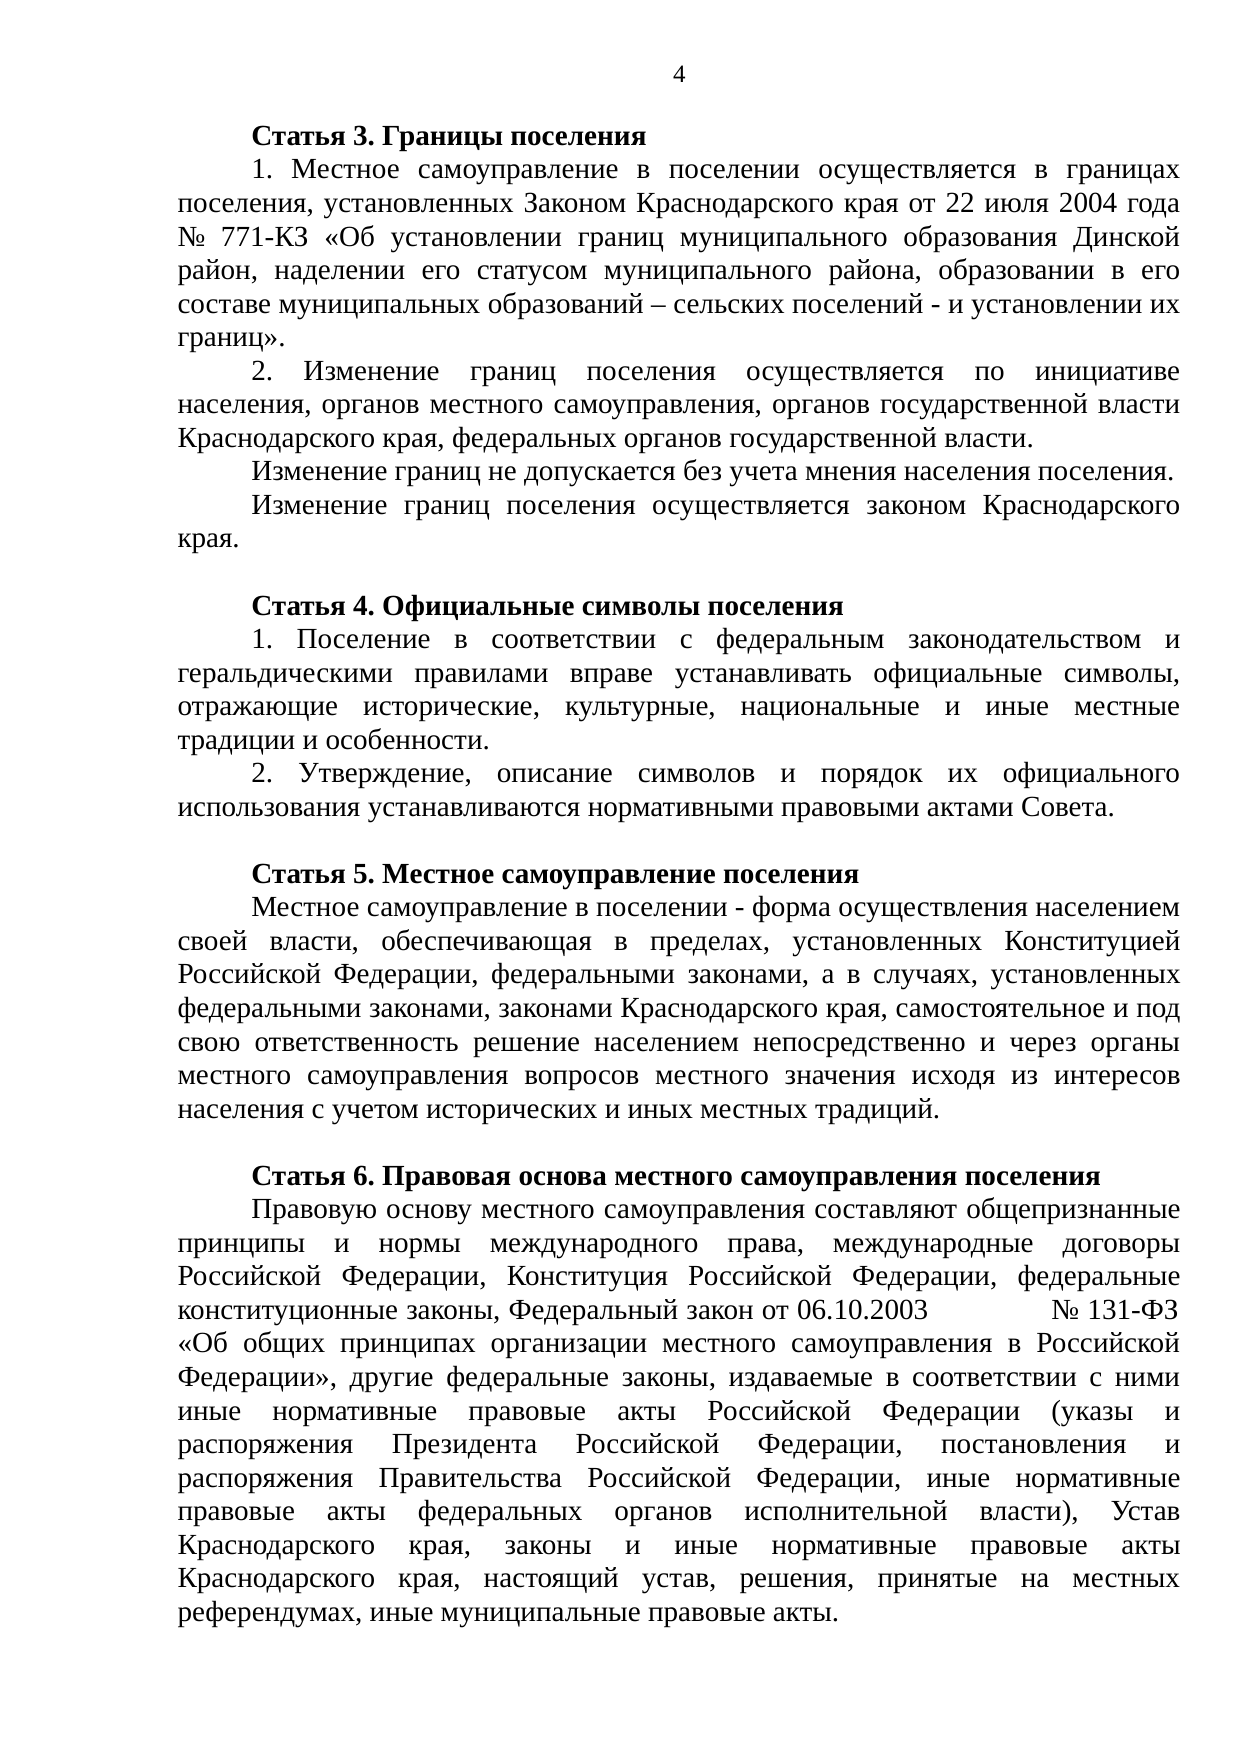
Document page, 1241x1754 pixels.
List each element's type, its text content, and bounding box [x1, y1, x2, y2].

text Правовую основу местного самоуправления составляют общепризнанные принципы и нормы международного права, международные договоры Российской Федерации, Конституция Российской Федерации, федеральные конституционные законы, Федеральный закон от 06.10.2003 № 131-ФЗ «Об общих принципах организации местного самоуправления в Российской Федерации», другие федеральные законы, издаваемые в соответствии с ними иные нормативные правовые акты Российской Федерации (указы и распоряжения Президента Российской Федерации, постановления и распоряжения Правительства Российской Федерации, иные нормативные правовые акты федеральных органов исполнительной власти), Устав Краснодарского края, законы и иные нормативные правовые акты Краснодарского края, настоящий устав, решения, принятые на местных референдумах, иные муниципальные правовые акты. [177, 1191, 1181, 1627]
text 2. Утверждение, описание символов и порядок их официального использования устанавливаются нормативными правовыми актами Совета. [177, 755, 1181, 822]
text Статья 5. Местное самоуправление поселения [177, 856, 1181, 889]
text 1. Местное самоуправление в поселении осуществляется в границах поселения, установленных Законом Краснодарского края от 22 июля 2004 года № 771-КЗ «Об установлении границ муниципального образования Динской район, наделении его статусом муниципального района, образовании в его составе муниципальных образований – сельских поселений - и установлении их границ». [177, 152, 1181, 353]
text Статья 6. Правовая основа местного самоуправления поселения [177, 1158, 1181, 1191]
text 1. Поселение в соответствии с федеральным законодательством и геральдическими правилами вправе устанавливать официальные символы, отражающие исторические, культурные, национальные и иные местные традиции и особенности. [177, 621, 1181, 755]
text Местное самоуправление в поселении - форма осуществления населением своей власти, обеспечивающая в пределах, установленных Конституцией Российской Федерации, федеральными законами, а в случаях, установленных федеральными законами, законами Краснодарского края, самостоятельное и под свою ответственность решение населением непосредственно и через органы местного самоуправления вопросов местного значения исходя из интересов населения с учетом исторических и иных местных традиций. [177, 889, 1181, 1124]
text Изменение границ поселения осуществляется законом Краснодарского края. [177, 487, 1181, 554]
text Статья 3. Границы поселения [177, 118, 1181, 152]
text 2. Изменение границ поселения осуществляется по инициативе населения, органов местного самоуправления, органов государственной власти Краснодарского края, федеральных органов государственной власти. [177, 353, 1181, 453]
text Изменение границ не допускается без учета мнения населения поселения. [177, 453, 1181, 487]
subtitle Статья 4. Официальные символы поселения [177, 588, 1181, 621]
